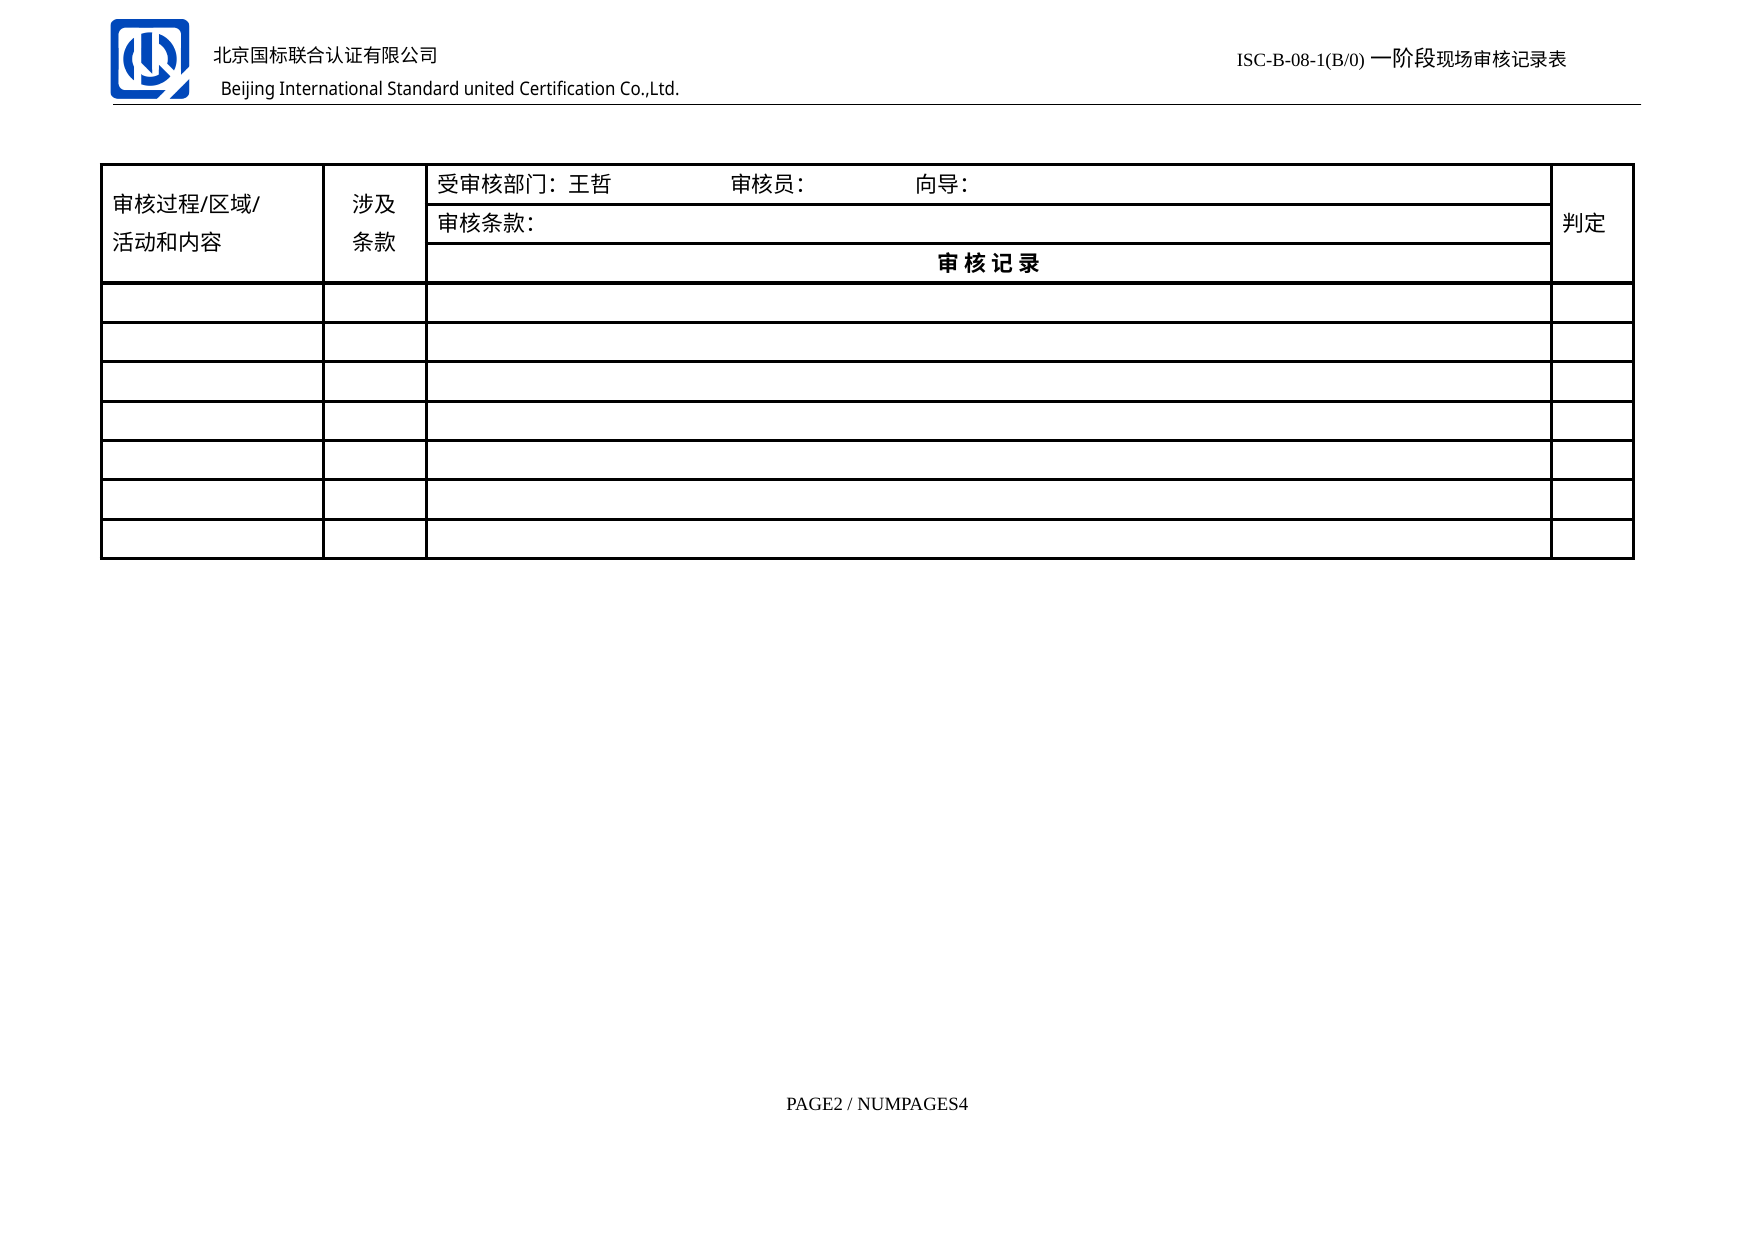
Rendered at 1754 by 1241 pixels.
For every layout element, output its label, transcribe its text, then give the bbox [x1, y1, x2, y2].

table_cell [428, 481, 1550, 518]
table_header 判定 [1553, 166, 1632, 281]
table_cell [1553, 363, 1632, 399]
table_cell [428, 403, 1550, 439]
table_cell [1553, 403, 1632, 439]
table_cell [1553, 324, 1632, 360]
picture [110, 19, 190, 99]
table_header 审核过程/区域/ 活动和内容 [103, 166, 322, 281]
table_cell [428, 442, 1550, 478]
table_cell [325, 481, 425, 518]
table_cell [325, 363, 425, 399]
table_header 涉及 条款 [325, 166, 425, 281]
table_cell [103, 521, 322, 557]
table_cell [103, 403, 322, 439]
table_cell [325, 403, 425, 439]
table_cell [1553, 442, 1632, 478]
table_cell [325, 442, 425, 478]
table_cell [103, 285, 322, 321]
table_cell [103, 363, 322, 399]
table_cell [1553, 481, 1632, 518]
table_cell 审核条款： [428, 206, 1550, 242]
table_cell [428, 285, 1550, 321]
table_cell [103, 324, 322, 360]
table_cell [325, 324, 425, 360]
table_cell [325, 285, 425, 321]
table_cell [103, 442, 322, 478]
table_cell [1553, 521, 1632, 557]
table_cell [325, 521, 425, 557]
table_cell [428, 363, 1550, 399]
table_header 受审核部门：王哲 审核员： 向导： [428, 166, 1550, 203]
table_cell [428, 324, 1550, 360]
table_cell [428, 521, 1550, 557]
table_cell 审 核 记 录 [428, 245, 1550, 281]
table_cell [103, 481, 322, 518]
table_cell [1553, 285, 1632, 321]
